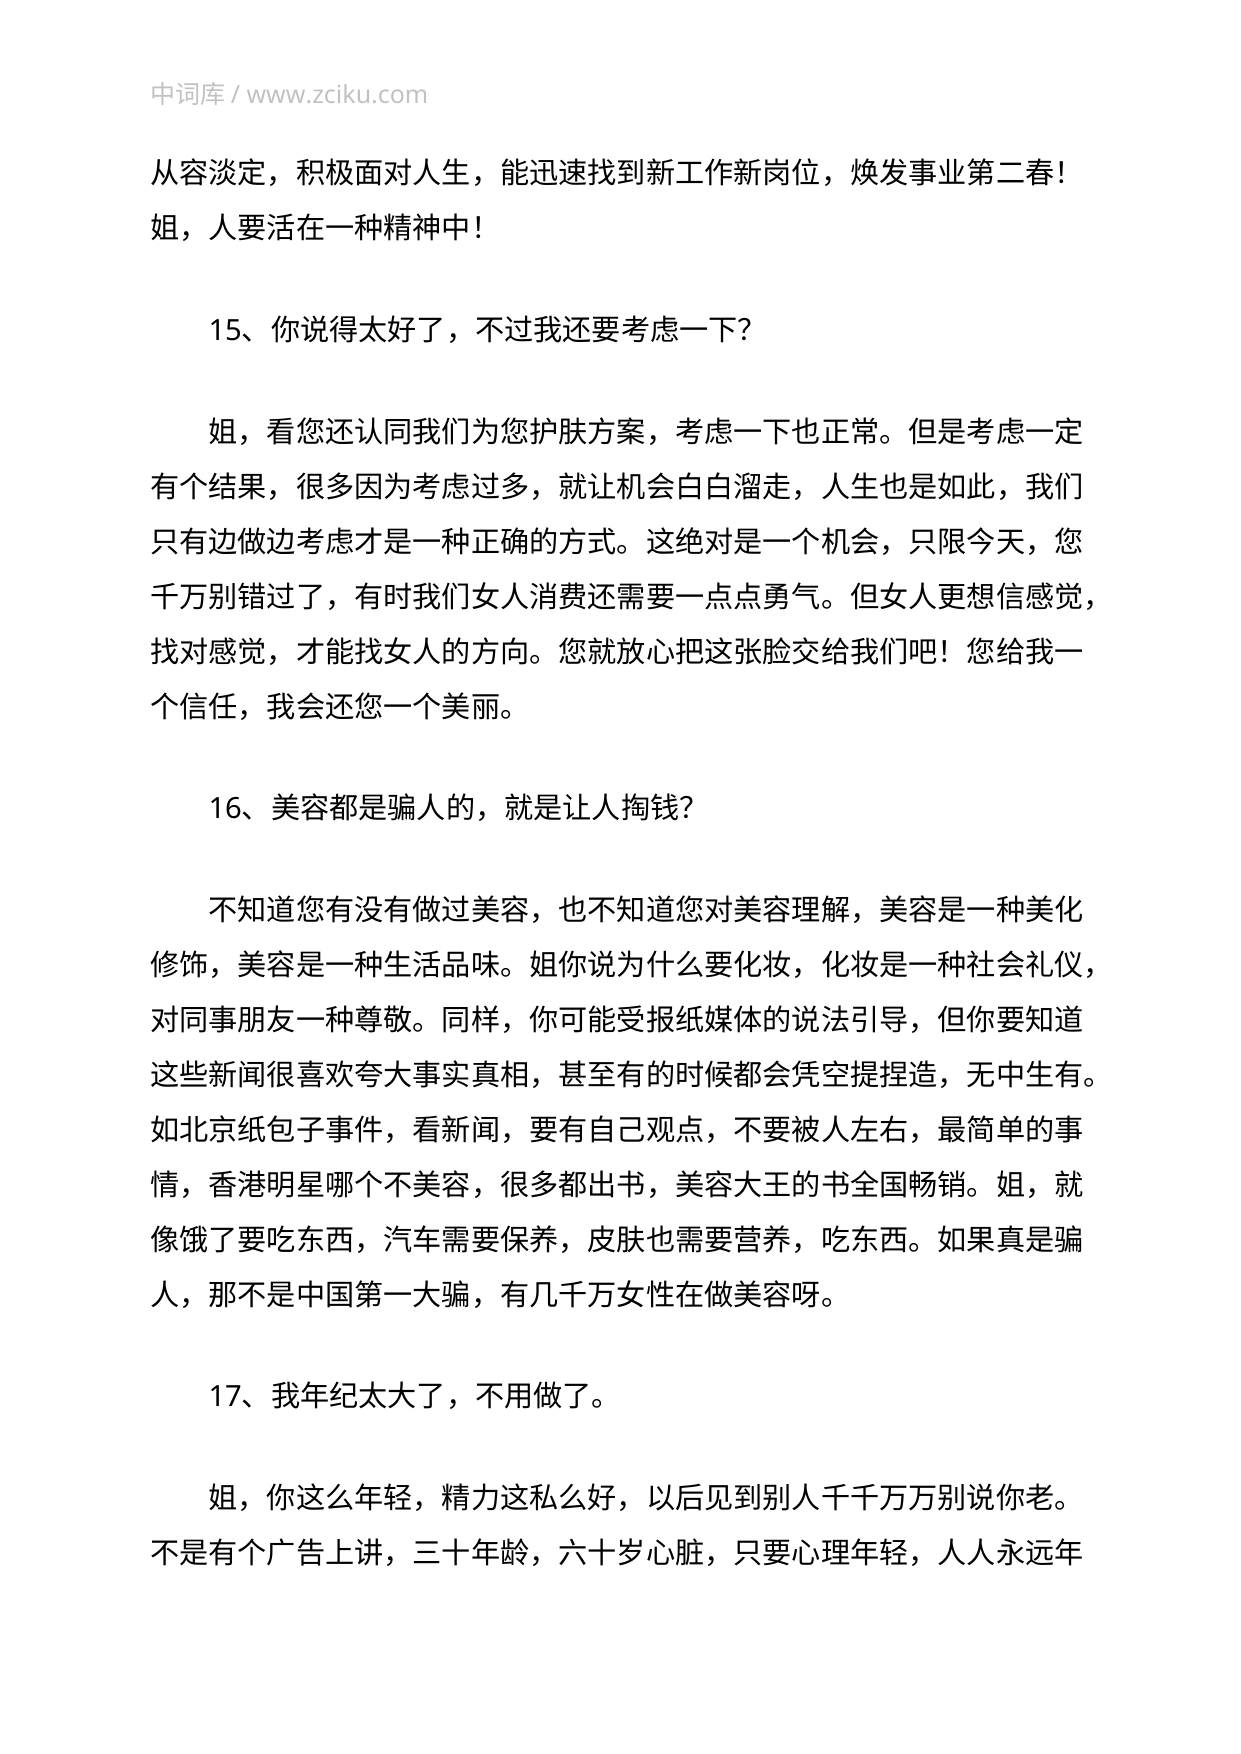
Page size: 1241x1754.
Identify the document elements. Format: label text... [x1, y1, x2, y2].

text 姐，看您还认同我们为您护肤方案，考虑一下也正常。但是考虑一定有个结果，很多因为考虑过多，就让机会白白溜走，人生也是如此，我们只有边做边考虑才是一种正确的方式。这绝对是一个机会，只限今天，您千万别错过了，有时我们女人消费还需要一点点勇气。但女人更想信感觉，找对感觉，才能找女人的方向。您就放心把这张脸交给我们吧！您给我一个信任，我会还您一个美丽。 [150, 409, 1090, 725]
text 不知道您有没有做过美容，也不知道您对美容理解，美容是一种美化修饰，美容是一种生活品味。姐你说为什么要化妆，化妆是一种社会礼仪，对同事朋友一种尊敬。同样，你可能受报纸媒体的说法引导，但你要知道这些新闻很喜欢夸大事实真相，甚至有的时候都会凭空提捏造，无中生有。如北京纸包子事件，看新闻，要有自己观点，不要被人左右，最简单的事情，香港明星哪个不美容，很多都出书，美容大王的书全国畅销。姐，就像饿了要吃东西，汽车需要保养，皮肤也需要营养，吃东西。如果真是骗人，那不是中国第一大骗，有几千万女性在做美容呀。 [150, 887, 1090, 1313]
text 17、我年纪太大了，不用做了。 [150, 1373, 1090, 1415]
text 15、你说得太好了，不过我还要考虑一下？ [150, 307, 1090, 349]
text 16、美容都是骗人的，就是让人掏钱？ [150, 785, 1090, 827]
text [150, 150, 1090, 247]
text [150, 1475, 1090, 1572]
